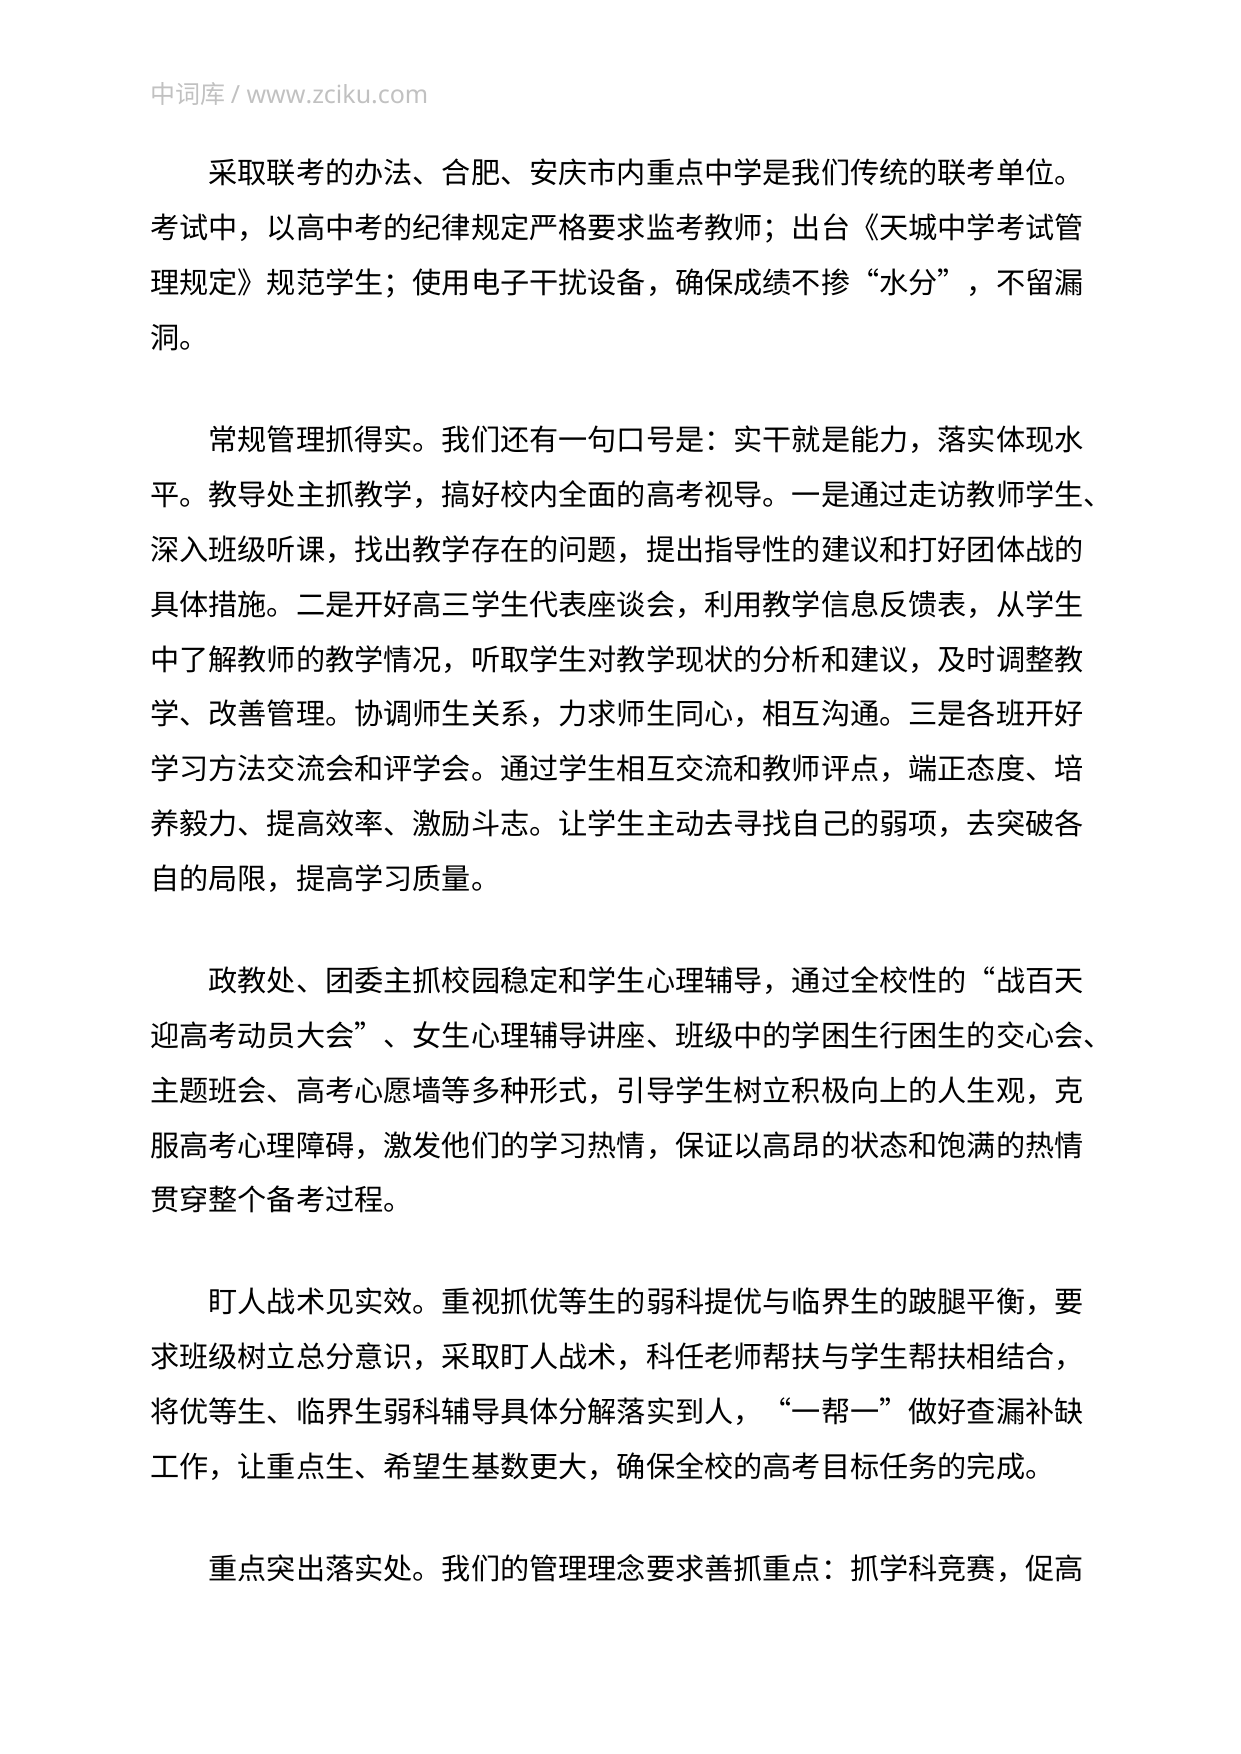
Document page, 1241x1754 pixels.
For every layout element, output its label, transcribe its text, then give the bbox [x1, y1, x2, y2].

text 常规管理抓得实。我们还有一句口号是：实干就是能力，落实体现水平。教导处主抓教学，搞好校内全面的高考视导。一是通过走访教师学生、深入班级听课，找出教学存在的问题，提出指导性的建议和打好团体战的具体措施。二是开好高三学生代表座谈会，利用教学信息反馈表，从学生中了解教师的教学情况，听取学生对教学现状的分析和建议，及时调整教学、改善管理。协调师生关系，力求师生同心，相互沟通。三是各班开好学习方法交流会和评学会。通过学生相互交流和教师评点，端正态度、培养毅力、提高效率、激励斗志。让学生主动去寻找自己的弱项，去突破各自的局限，提高学习质量。 [150, 416, 1090, 898]
text 盯人战术见实效。重视抓优等生的弱科提优与临界生的跛腿平衡，要求班级树立总分意识，采取盯人战术，科任老师帮扶与学生帮扶相结合，将优等生、临界生弱科辅导具体分解落实到人，“一帮一”做好查漏补缺工作，让重点生、希望生基数更大，确保全校的高考目标任务的完成。 [150, 1279, 1090, 1486]
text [150, 1545, 1090, 1587]
text 采取联考的办法、合肥、安庆市内重点中学是我们传统的联考单位。考试中，以高中考的纪律规定严格要求监考教师；出台《天城中学考试管理规定》规范学生；使用电子干扰设备，确保成绩不掺“水分”，不留漏洞。 [150, 150, 1090, 357]
text 政教处、团委主抓校园稳定和学生心理辅导，通过全校性的“战百天迎高考动员大会”、女生心理辅导讲座、班级中的学困生行困生的交心会、主题班会、高考心愿墙等多种形式，引导学生树立积极向上的人生观，克服高考心理障碍，激发他们的学习热情，保证以高昂的状态和饱满的热情贯穿整个备考过程。 [150, 957, 1090, 1219]
